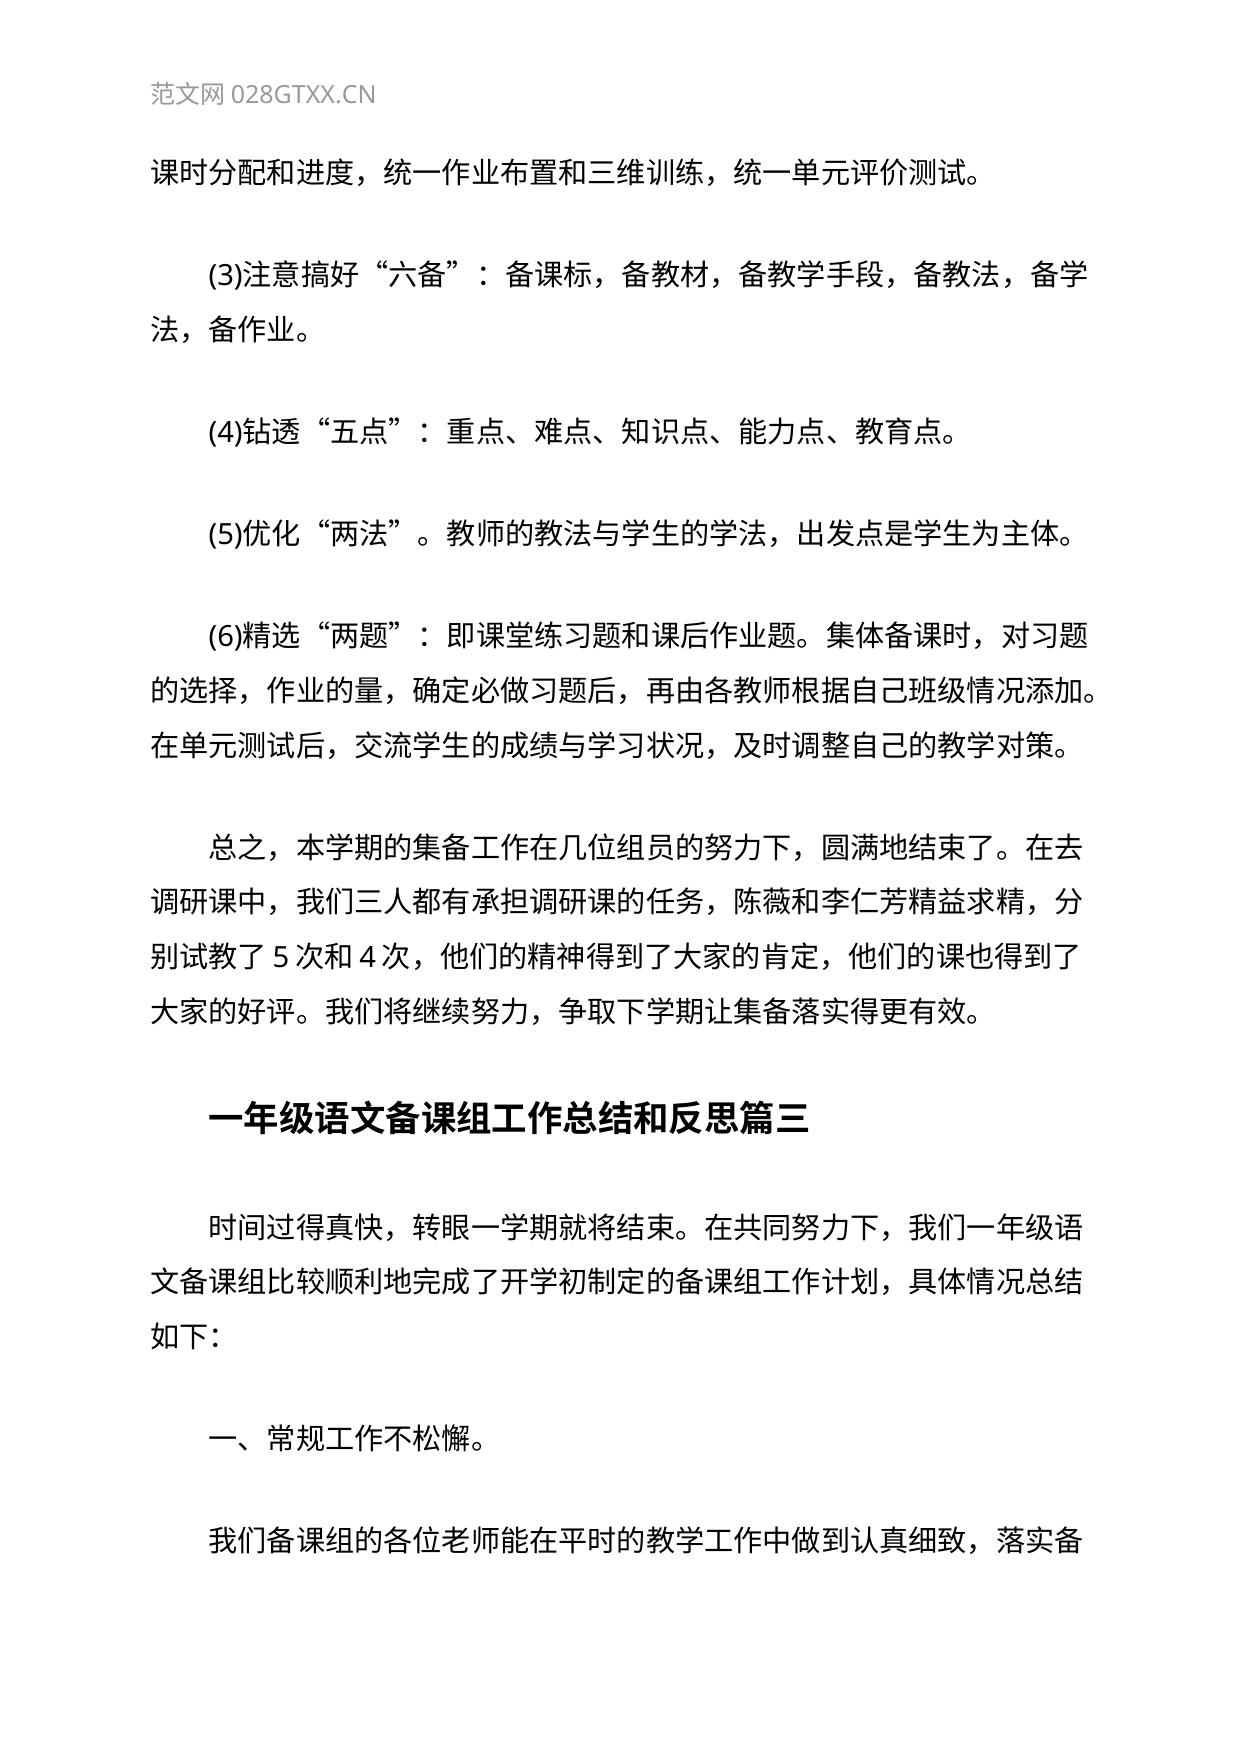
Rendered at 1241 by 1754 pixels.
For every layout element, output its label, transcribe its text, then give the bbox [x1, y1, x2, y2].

text (4)钻透“五点”：重点、难点、知识点、能力点、教育点。 [150, 408, 1090, 451]
text 时间过得真快，转眼一学期就将结束。在共同努力下，我们一年级语文备课组比较顺利地完成了开学初制定的备课组工作计划，具体情况总结如下： [150, 1204, 1090, 1356]
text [150, 1517, 1090, 1560]
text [150, 150, 1090, 192]
text 一、常规工作不松懈。 [150, 1416, 1090, 1458]
text 一年级语文备课组工作总结和反思篇三 [150, 1091, 1090, 1142]
text (6)精选“两题”：即课堂练习题和课后作业题。集体备课时，对习题的选择，作业的量，确定必做习题后，再由各教师根据自己班级情况添加。在单元测试后，交流学生的成绩与学习状况，及时调整自己的教学对策。 [150, 612, 1090, 765]
text (5)优化“两法”。教师的教法与学生的学法，出发点是学生为主体。 [150, 511, 1090, 553]
text 总之，本学期的集备工作在几位组员的努力下，圆满地结束了。在去调研课中，我们三人都有承担调研课的任务，陈薇和李仁芳精益求精，分别试教了5次和4次，他们的精神得到了大家的肯定，他们的课也得到了大家的好评。我们将继续努力，争取下学期让集备落实得更有效。 [150, 824, 1090, 1031]
text (3)注意搞好“六备”：备课标，备教材，备教学手段，备教法，备学法，备作业。 [150, 252, 1090, 349]
